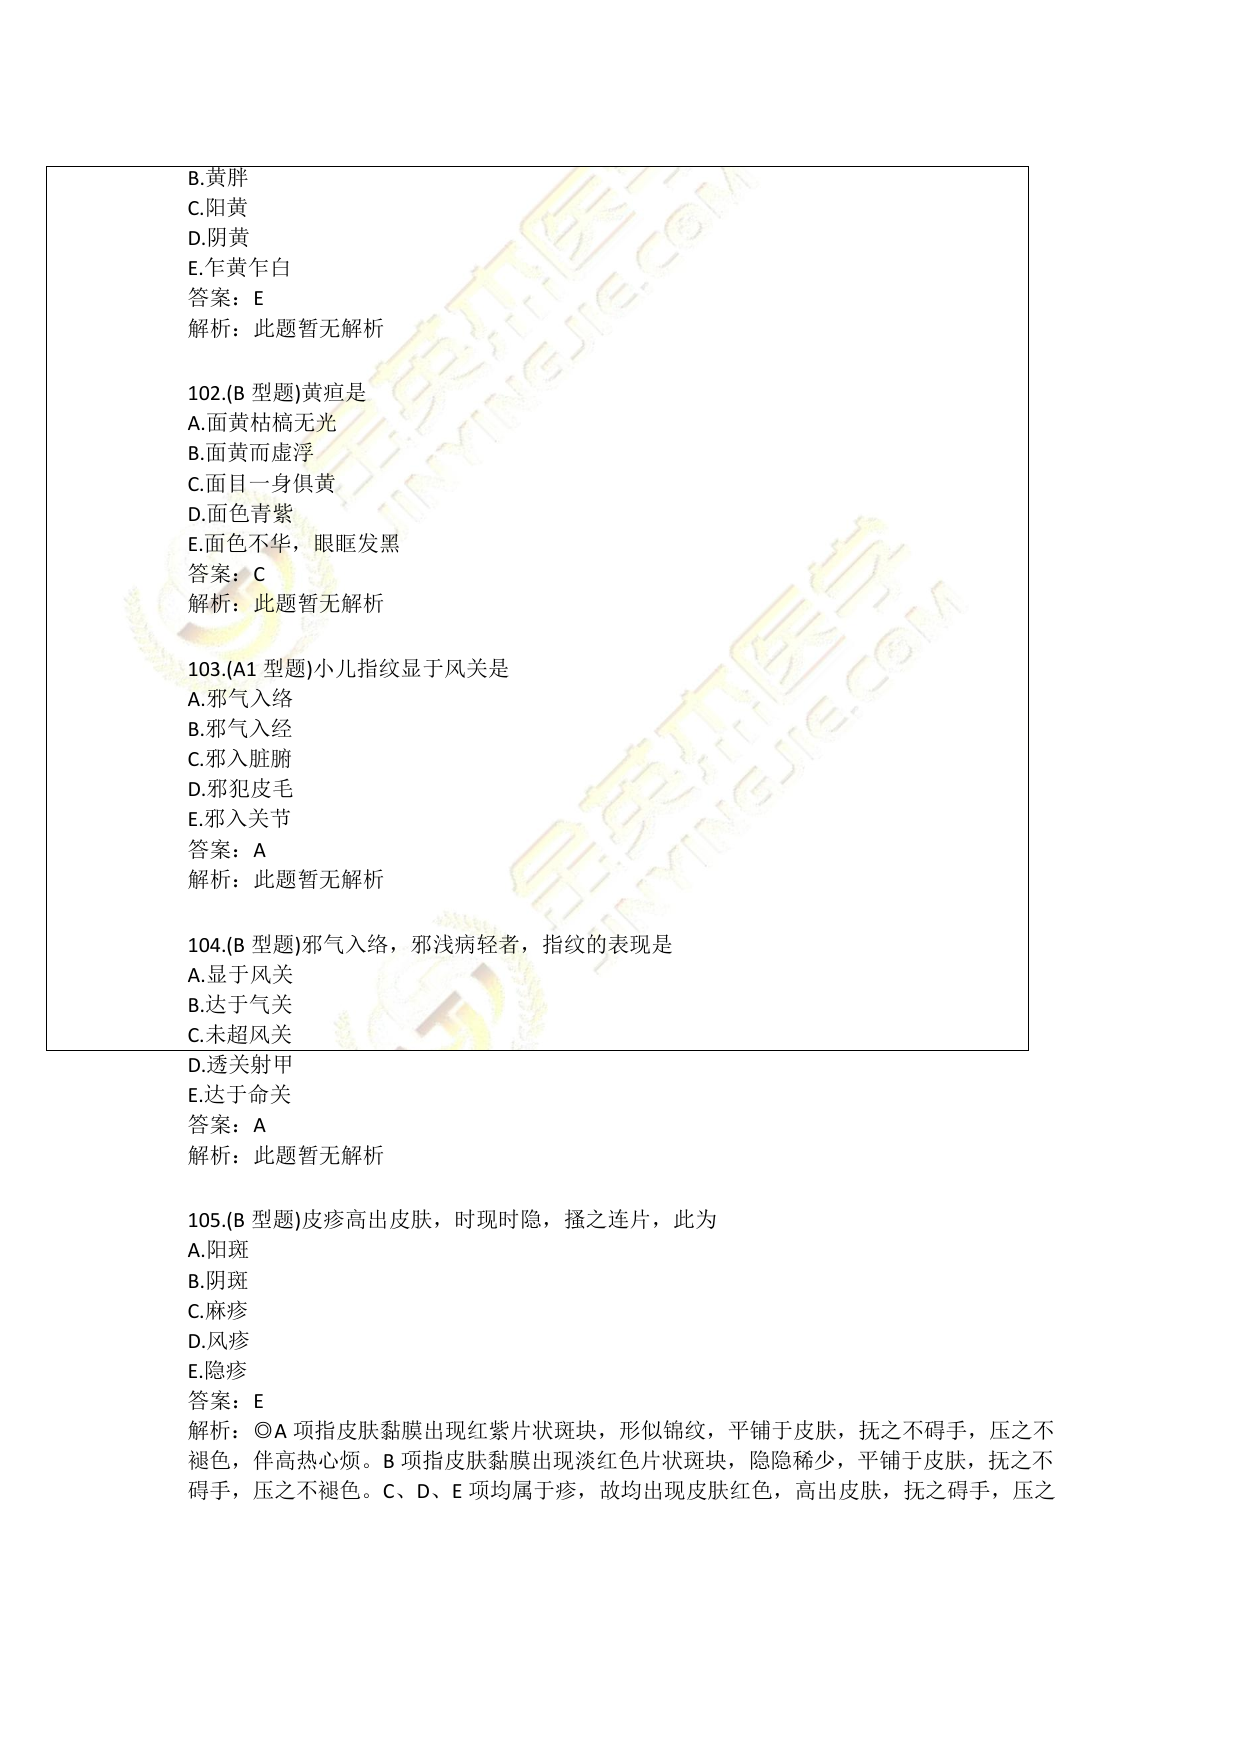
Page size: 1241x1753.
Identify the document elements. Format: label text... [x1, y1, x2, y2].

list C.面目一身俱黄 [187, 471, 1230, 496]
list B.黄胖 [187, 165, 1230, 190]
list E.达于命关 [187, 1082, 1230, 1108]
list C.邪入脏腑 [187, 747, 1230, 772]
list 解析：此题暂无解析 [187, 594, 1230, 616]
list 答案：E [187, 1388, 1230, 1413]
list B.阴斑 [187, 1268, 1230, 1293]
list A.面黄枯槁无光 [187, 411, 1230, 436]
picture [47, 167, 1028, 1050]
list A.阳斑 [187, 1238, 1230, 1263]
list 褪色，伴高热心烦。B 项指皮肤黏膜出现淡红色片状斑块，隐隐稀少，平铺于皮肤，抚之不 [187, 1448, 1230, 1474]
list 解析：此题暂无解析 [187, 869, 1230, 892]
list A.邪气入络 [187, 686, 1230, 712]
list E.面色不华，眼眶发黑 [187, 531, 1230, 556]
list 答案：A [187, 837, 1230, 862]
list E.乍黄乍白 [187, 255, 1230, 281]
list 答案：E [187, 285, 1230, 311]
list C.麻疹 [187, 1298, 1230, 1323]
list D.风疹 [187, 1328, 1230, 1353]
list A.显于风关 [187, 962, 1230, 987]
list D.邪犯皮毛 [187, 777, 1230, 802]
list 碍手，压之不褪色。C、D、E 项均属于疹，故均出现皮肤红色，高出皮肤，抚之碍手，压之 [187, 1479, 1230, 1504]
list B.面黄而虚浮 [187, 441, 1230, 466]
list 解析：◎A 项指皮肤黏膜出现红紫片状斑块，形似锦纹，平铺于皮肤，抚之不碍手，压之不 [187, 1418, 1230, 1444]
list E.隐疹 [187, 1358, 1230, 1383]
list E.邪入关节 [187, 807, 1230, 832]
list 解析：此题暂无解析 [187, 1145, 1230, 1168]
list D.阴黄 [187, 225, 1230, 250]
list D.面色青紫 [187, 501, 1230, 526]
list 103.(A1 型题)小儿指纹显于风关是 [187, 656, 1230, 681]
list 答案：A [187, 1113, 1230, 1138]
list D.透关射甲 [187, 1052, 1230, 1078]
list 105.(B 型题)皮疹高出皮肤，时现时隐，搔之连片，此为 [187, 1208, 1230, 1233]
list B.达于气关 [187, 992, 1230, 1017]
list 答案：C [187, 561, 1230, 586]
list B.邪气入经 [187, 716, 1230, 742]
list 102.(B 型题)黄疸是 [187, 381, 1230, 406]
list 104.(B 型题)邪气入络，邪浅病轻者，指纹的表现是 [187, 932, 1230, 957]
list 解析：此题暂无解析 [187, 318, 1230, 341]
list C.阳黄 [187, 195, 1230, 220]
list C.未超风关 [187, 1022, 1230, 1047]
